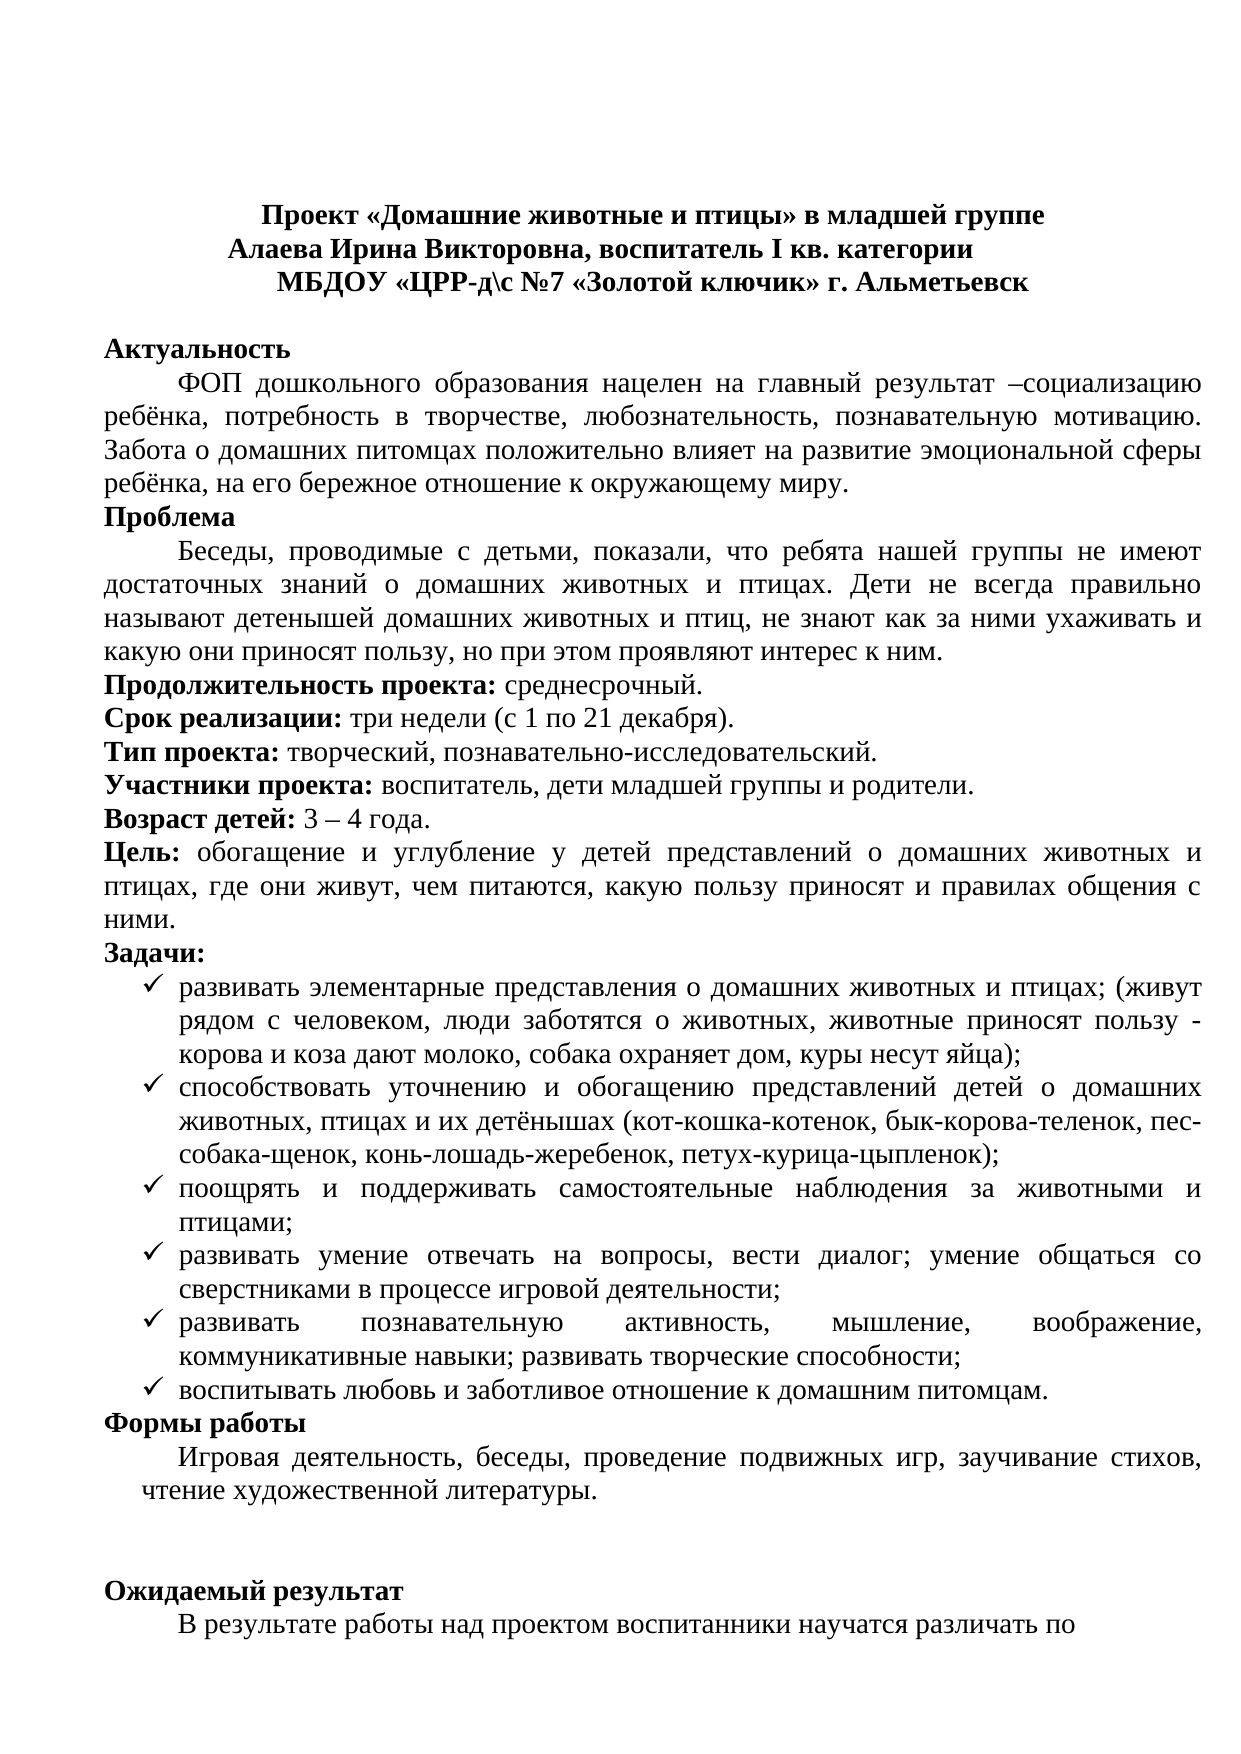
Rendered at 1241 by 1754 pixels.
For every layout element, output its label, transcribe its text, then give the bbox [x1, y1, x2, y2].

text Ожидаемый результат [103, 1573, 1203, 1607]
text Участники проекта: воспитатель, дети младшей группы и родители. [103, 767, 1203, 801]
text Игровая деятельность, беседы, проведение подвижных игр, заучивание стихов, чтение художественной литературы. [141, 1439, 1203, 1506]
text Срок реализации: три недели (с 1 по 21 декабря). [103, 700, 1203, 734]
text Цель: обогащение и углубление у детей представлений о домашних животных и птицах, где они живут, чем питаются, какую пользу приносят и правилах общения с ними. [103, 834, 1203, 935]
text Задачи: [103, 935, 1203, 969]
text Возраст детей: 3 – 4 года. [103, 801, 1203, 834]
text Алаева Ирина Викторовна, воспитатель I кв. категории [103, 231, 1203, 264]
text МБДОУ «ЦРР-д\с №7 «Золотой ключик» г. Альметьевск [103, 264, 1203, 298]
text Проблема [103, 499, 1203, 533]
list развивать элементарные представления о домашних животных и птицах; (живут рядом с человеком, люди заботятся о животных, животные приносят пользу - корова и коза дают молоко, собака охраняет дом, куры несут яйца); [141, 969, 1203, 1069]
list развивать умение отвечать на вопросы, вести диалог; умение общаться со сверстниками в процессе игровой деятельности; [141, 1237, 1203, 1304]
text В результате работы над проектом воспитанники научатся различать по [141, 1607, 1203, 1640]
text Актуальность [103, 331, 1203, 365]
text Беседы, проводимые с детьми, показали, что ребята нашей группы не имеют достаточных знаний о домашних животных и птицах. Дети не всегда правильно называют детенышей домашних животных и птиц, не знают как за ними ухаживать и какую они приносят пользу, но при этом проявляют интерес к ним. [103, 533, 1203, 667]
text Формы работы [103, 1405, 1203, 1439]
list способствовать уточнению и обогащению представлений детей о домашних животных, птицах и их детёнышах (кот-кошка-котенок, бык-корова-теленок, пес-собака-щенок, конь-лошадь-жеребенок, петух-курица-цыпленок); [141, 1069, 1203, 1170]
list воспитывать любовь и заботливое отношение к домашним питомцам. [141, 1372, 1203, 1405]
text Тип проекта: творческий, познавательно-исследовательский. [103, 734, 1203, 767]
list поощрять и поддерживать самостоятельные наблюдения за животными и птицами; [141, 1170, 1203, 1237]
text Проект «Домашние животные и птицы» в младшей группе [103, 197, 1203, 231]
text Продолжительность проекта: среднесрочный. [103, 667, 1203, 700]
text ФОП дошкольного образования нацелен на главный результат –социализацию ребёнка, потребность в творчестве, любознательность, познавательную мотивацию. Забота о домашних питомцах положительно влияет на развитие эмоциональной сферы ребёнка, на его бережное отношение к окружающему миру. [103, 365, 1203, 499]
list развивать познавательную активность, мышление, воображение, коммуникативные навыки; развивать творческие способности; [141, 1304, 1203, 1372]
